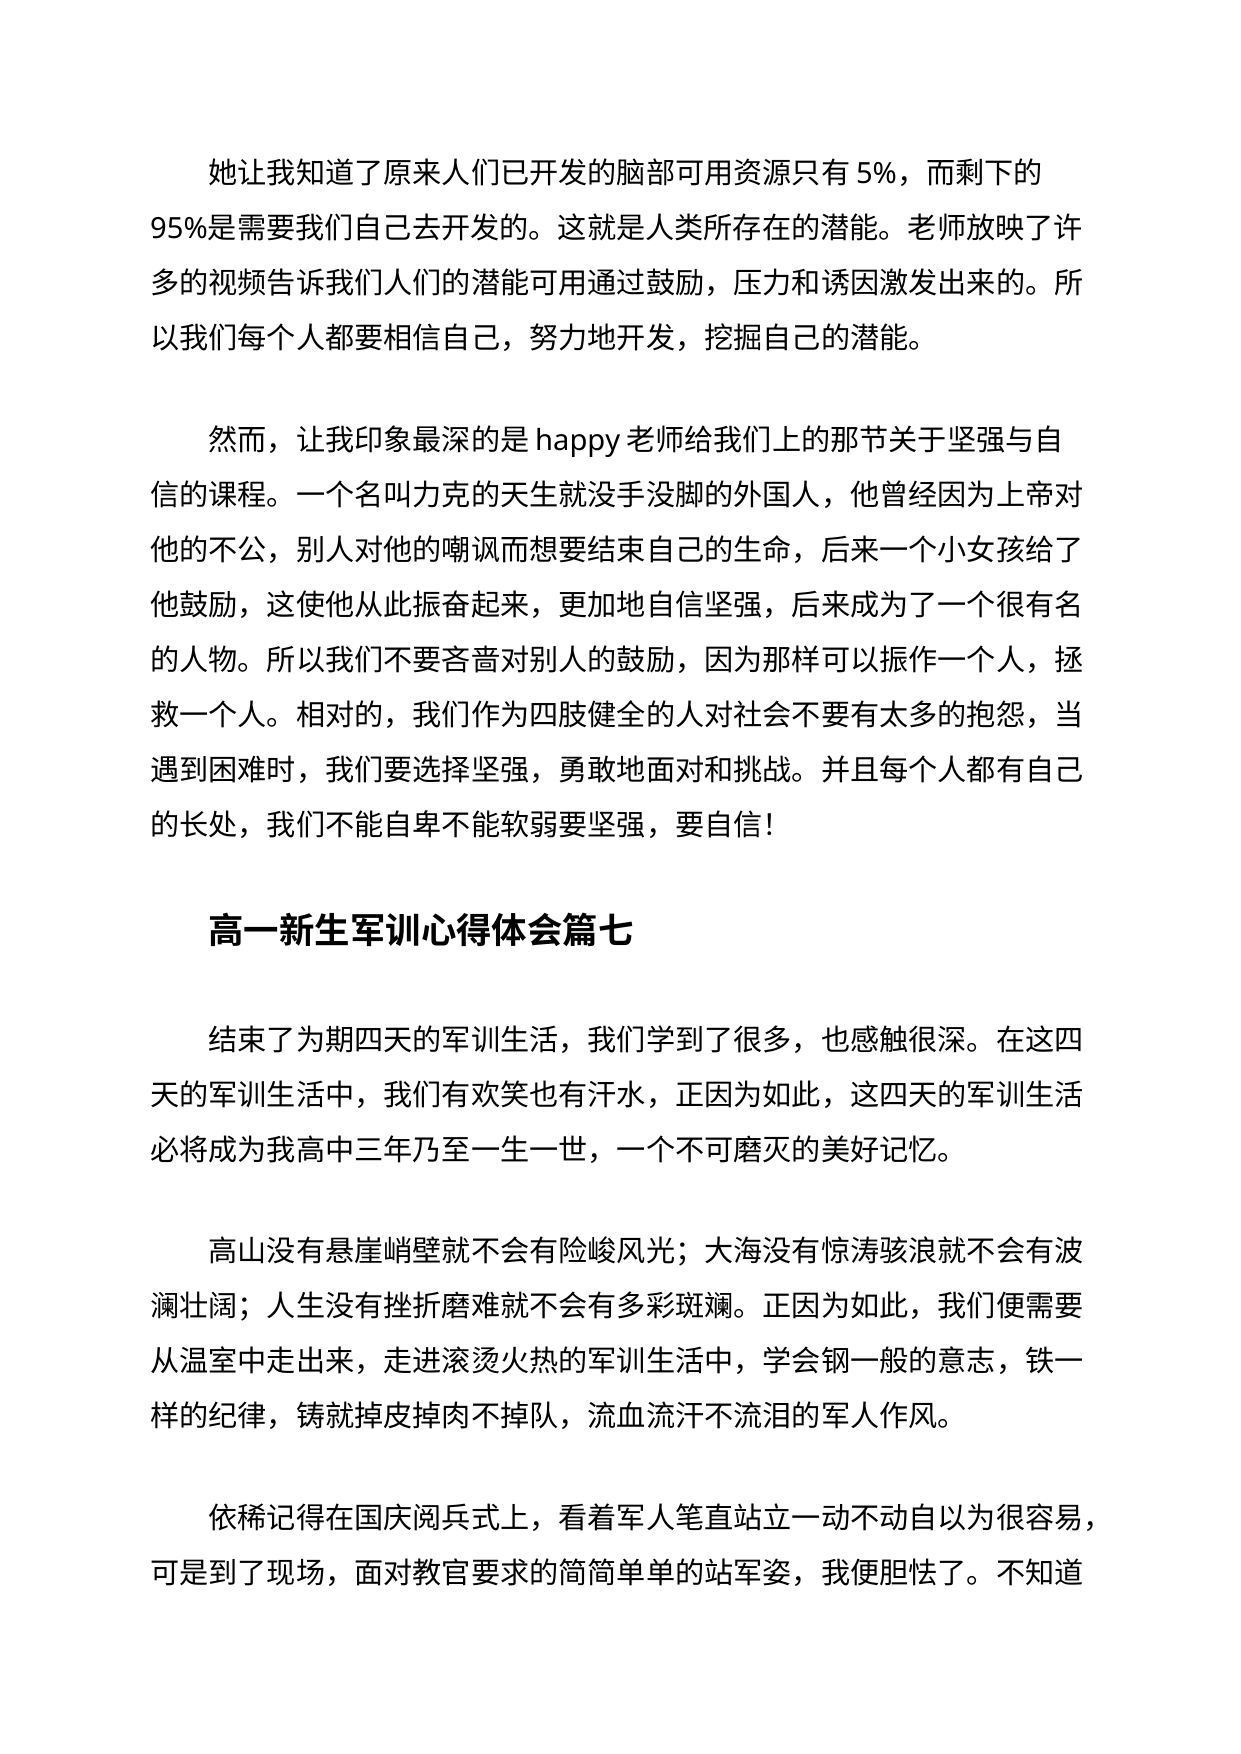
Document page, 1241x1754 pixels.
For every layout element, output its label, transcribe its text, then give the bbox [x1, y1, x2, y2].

text 她让我知道了原来人们已开发的脑部可用资源只有5%，而剩下的95%是需要我们自己去开发的。这就是人类所存在的潜能。老师放映了许多的视频告诉我们人们的潜能可用通过鼓励，压力和诱因激发出来的。所以我们每个人都要相信自己，努力地开发，挖掘自己的潜能。 [150, 150, 1090, 357]
text 结束了为期四天的军训生活，我们学到了很多，也感触很深。在这四天的军训生活中，我们有欢笑也有汗水，正因为如此，这四天的军训生活必将成为我高中三年乃至一生一世，一个不可磨灭的美好记忆。 [150, 1016, 1090, 1168]
text 然而，让我印象最深的是happy老师给我们上的那节关于坚强与自信的课程。一个名叫力克的天生就没手没脚的外国人，他曾经因为上帝对他的不公，别人对他的嘲讽而想要结束自己的生命，后来一个小女孩给了他鼓励，这使他从此振奋起来，更加地自信坚强，后来成为了一个很有名的人物。所以我们不要吝啬对别人的鼓励，因为那样可以振作一个人，拯救一个人。相对的，我们作为四肢健全的人对社会不要有太多的抱怨，当遇到困难时，我们要选择坚强，勇敢地面对和挑战。并且每个人都有自己的长处，我们不能自卑不能软弱要坚强，要自信！ [150, 417, 1090, 843]
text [150, 1494, 1090, 1591]
text 高山没有悬崖峭壁就不会有险峻风光；大海没有惊涛骇浪就不会有波澜壮阔；人生没有挫折磨难就不会有多彩斑斓。正因为如此，我们便需要从温室中走出来，走进滚烫火热的军训生活中，学会钢一般的意志，铁一样的纪律，铸就掉皮掉肉不掉队，流血流汗不流泪的军人作风。 [150, 1228, 1090, 1435]
text 高一新生军训心得体会篇七 [150, 903, 1090, 954]
